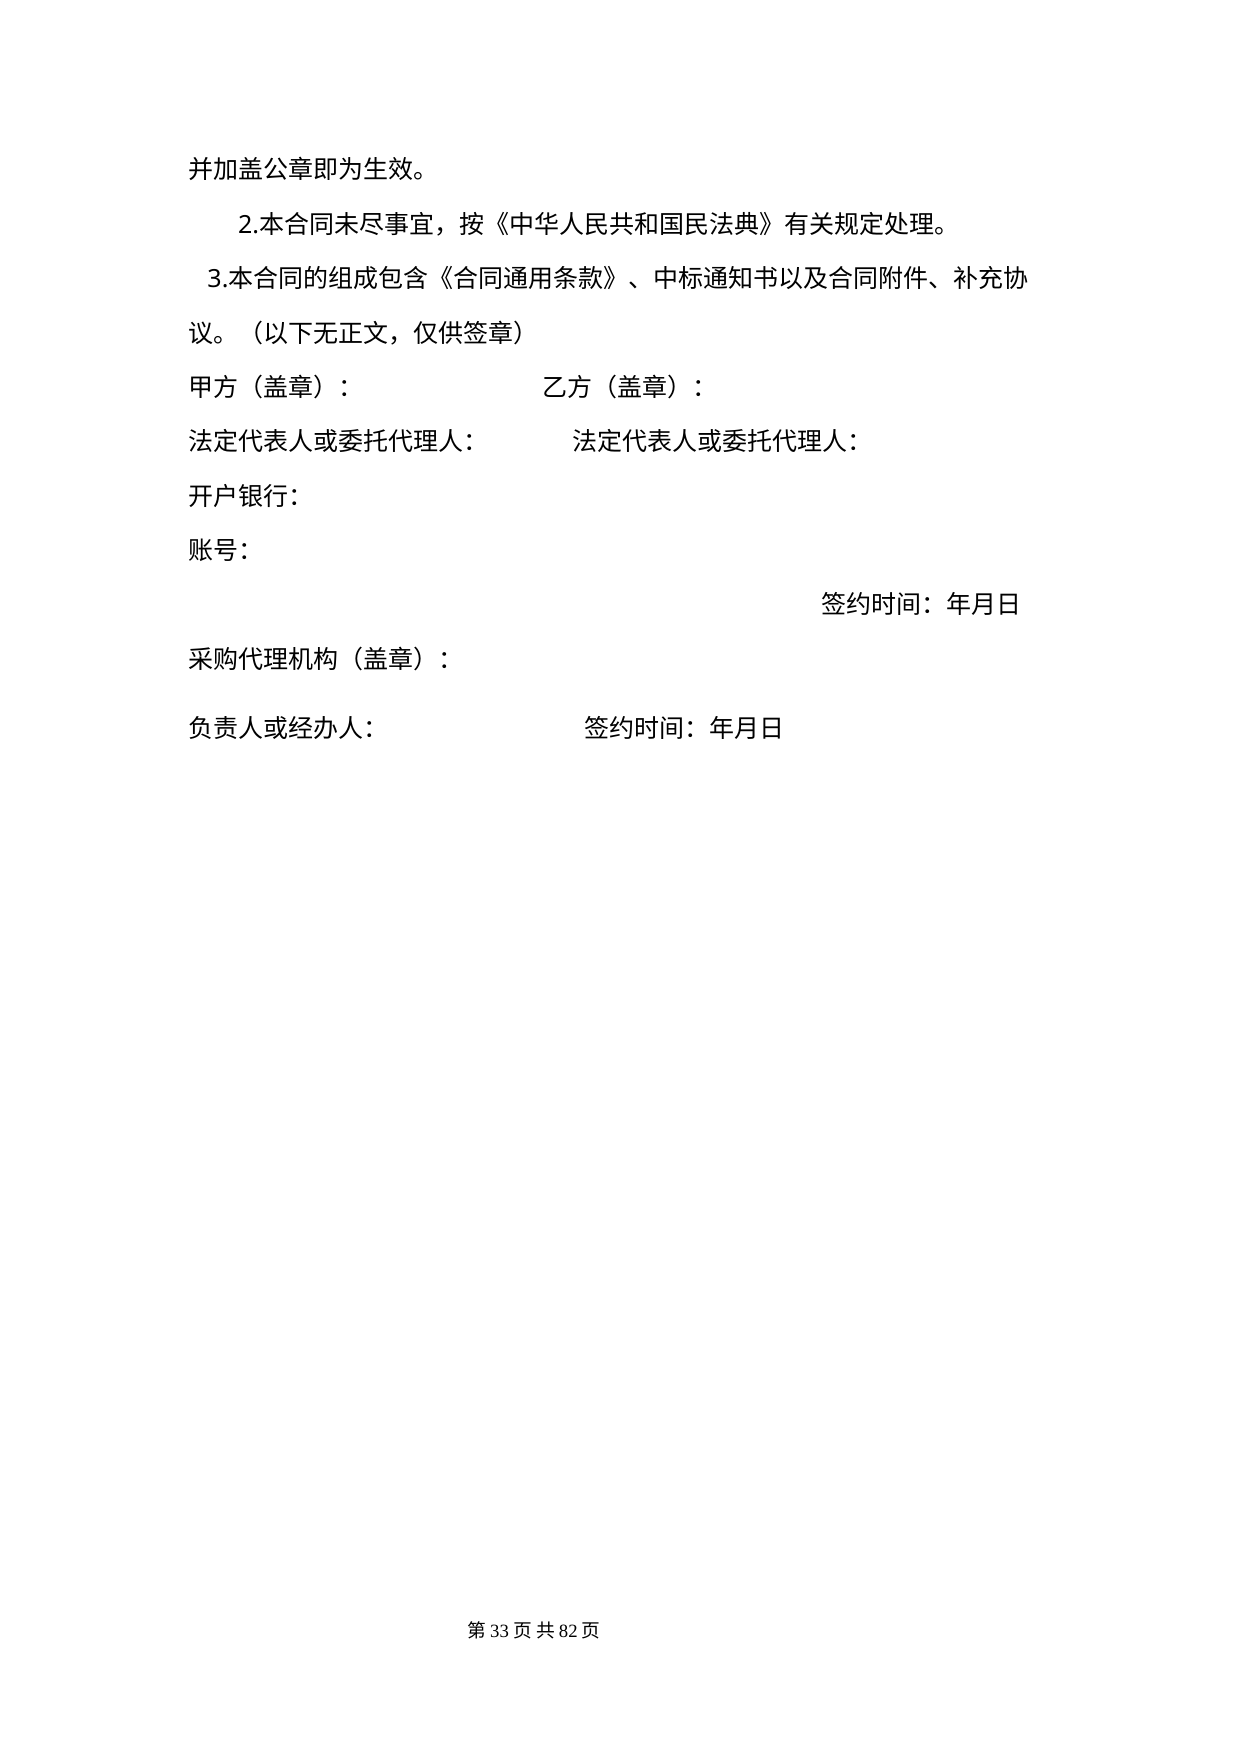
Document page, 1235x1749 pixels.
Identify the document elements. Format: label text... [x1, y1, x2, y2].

text 账号： [188, 531, 1046, 567]
text 签约时间：年月日 [188, 585, 1021, 621]
text 负责人或经办人： 签约时间：年月日 [188, 694, 1046, 748]
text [188, 150, 1046, 186]
text 3.本合同的组成包含《合同通用条款》、中标通知书以及合同附件、补充协议。（以下无正文，仅供签章） [188, 259, 1046, 349]
text 开户银行： [188, 476, 1046, 512]
text 2.本合同未尽事宜，按《中华人民共和国民法典》有关规定处理。 [188, 204, 1046, 241]
text 甲方（盖章）： 乙方（盖章）： [188, 367, 1046, 404]
text 法定代表人或委托代理人： 法定代表人或委托代理人： [188, 422, 1046, 458]
text 采购代理机构（盖章）： [188, 639, 1021, 676]
